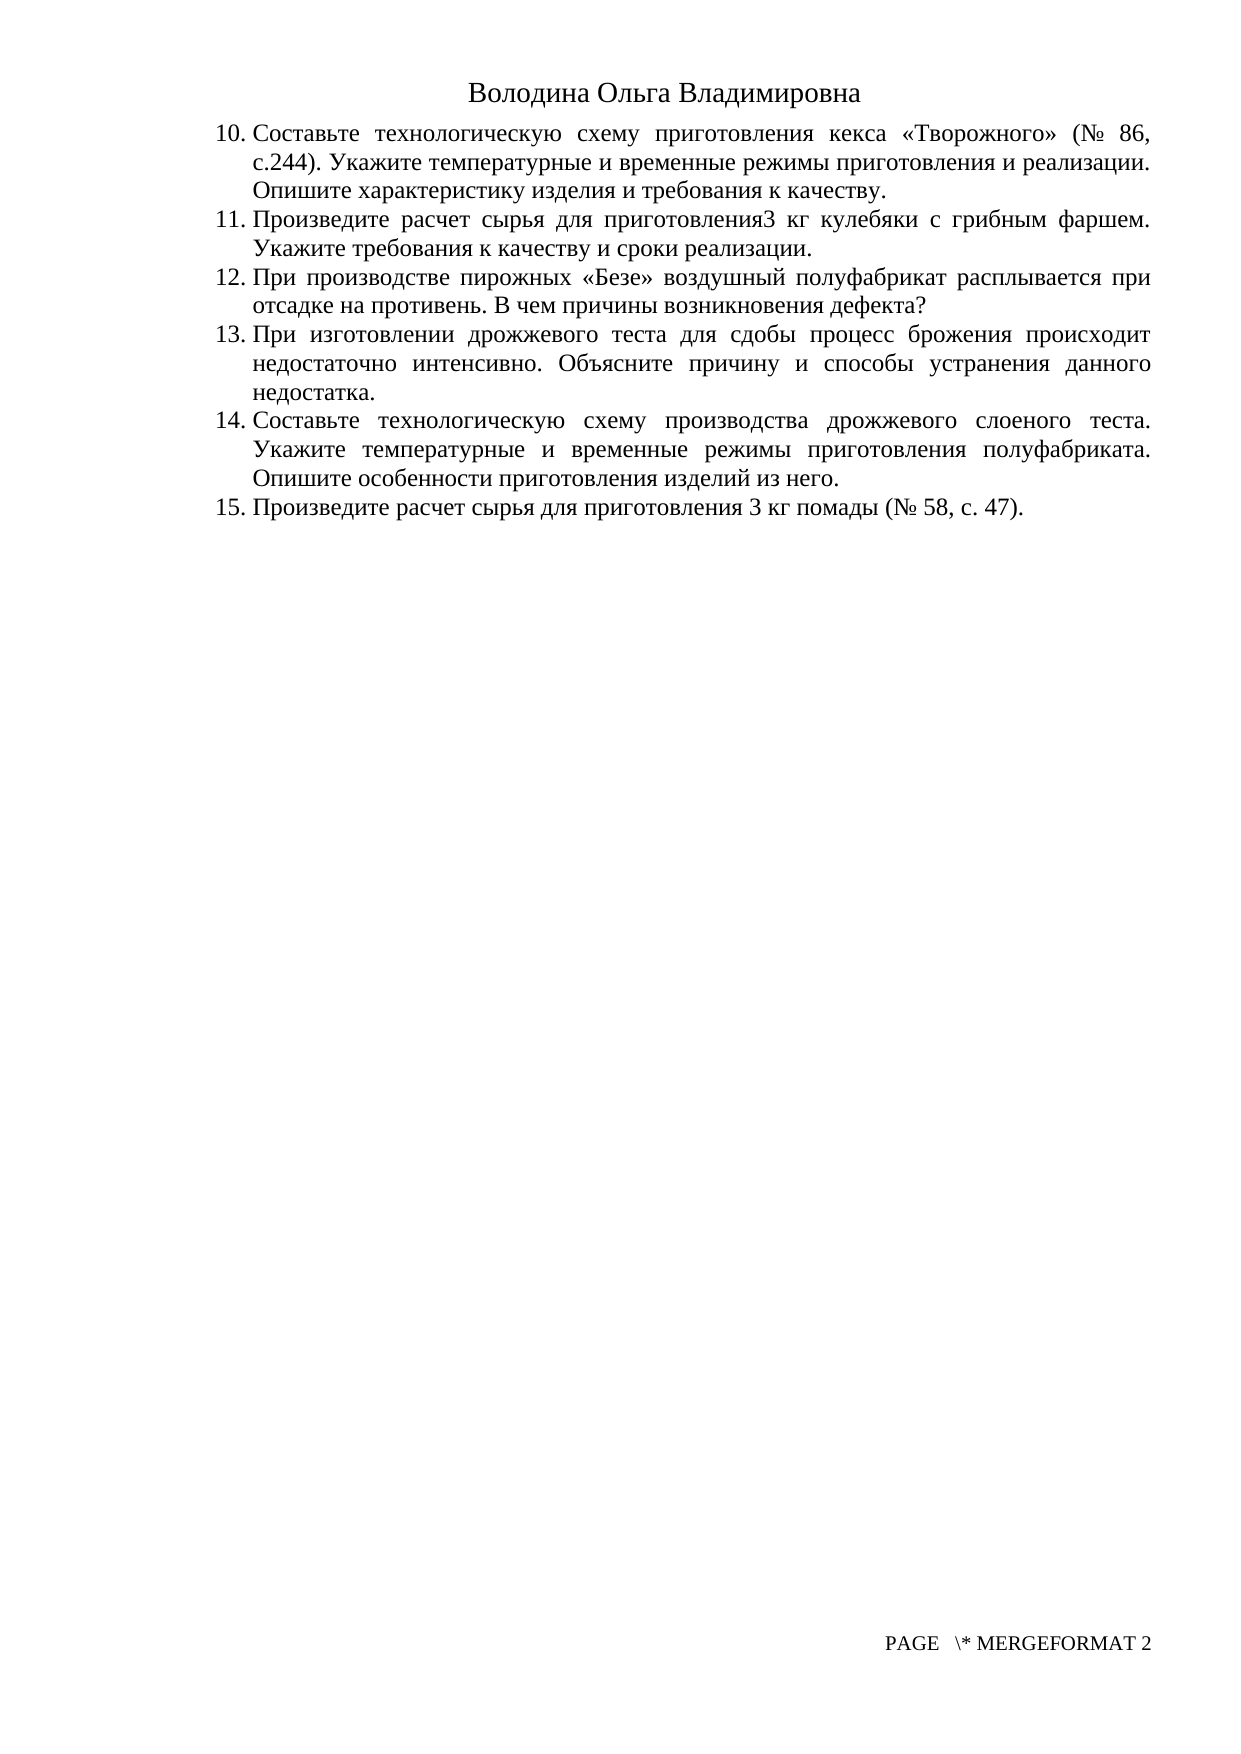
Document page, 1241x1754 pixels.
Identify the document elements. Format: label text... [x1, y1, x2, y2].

list При производстве пирожных «Безе» воздушный полуфабрикат расплывается при отсадке на противень. В чем причины возникновения дефекта? [215, 262, 1152, 319]
list Составьте технологическую схему приготовления кекса «Творожного» (№ 86, с.244). Укажите температурные и временные режимы приготовления и реализации. Опишите характеристику изделия и требования к качеству. [215, 118, 1152, 204]
list Составьте технологическую схему производства дрожжевого слоеного теста. Укажите температурные и временные режимы приготовления полуфабриката. Опишите особенности приготовления изделий из него. [215, 406, 1152, 492]
list При изготовлении дрожжевого теста для сдобы процесс брожения происходит недостаточно интенсивно. Объясните причину и способы устранения данного недостатка. [215, 319, 1152, 406]
list Произведите расчет сырья для приготовления3 кг кулебяки с грибным фаршем. Укажите требования к качеству и сроки реализации. [215, 204, 1152, 262]
list Произведите расчет сырья для приготовления 3 кг помады (№ 58, с. 47). [215, 492, 1152, 521]
